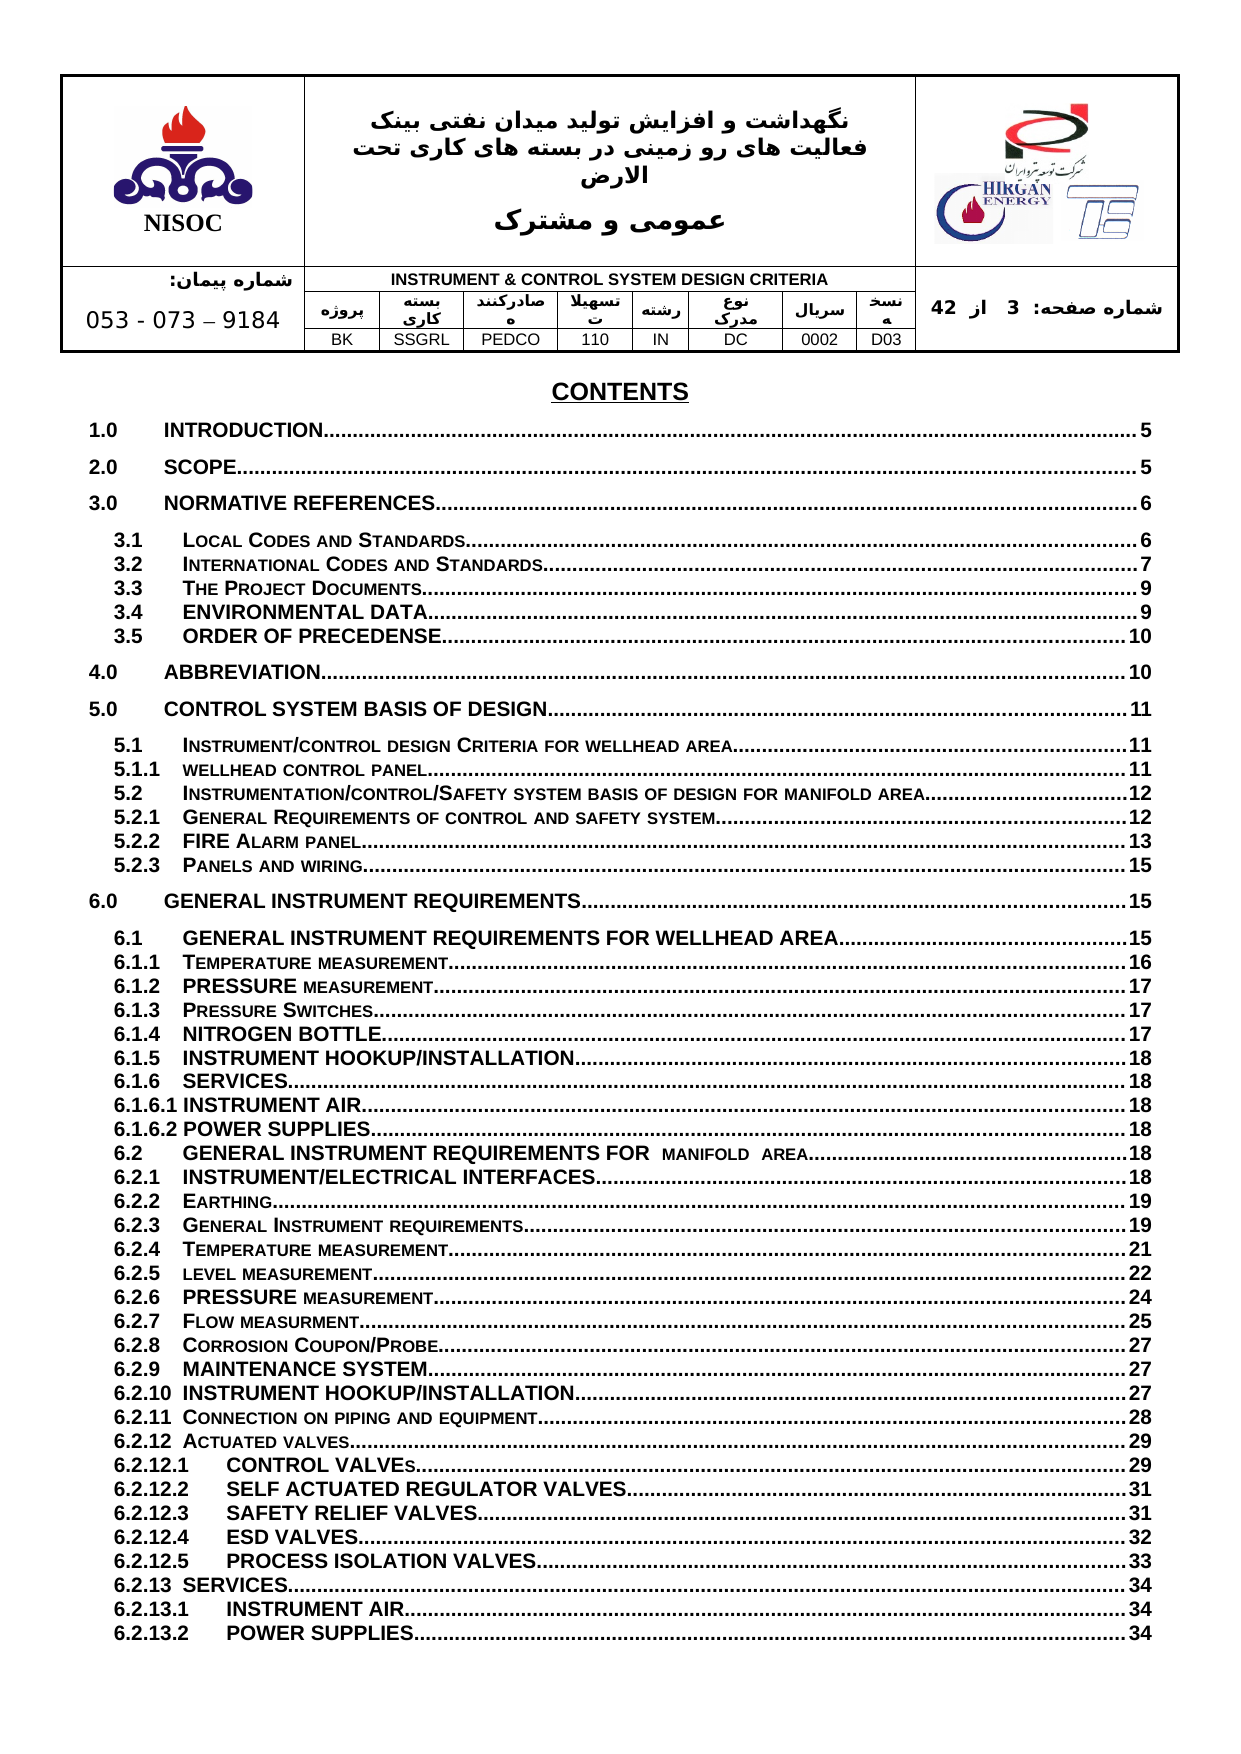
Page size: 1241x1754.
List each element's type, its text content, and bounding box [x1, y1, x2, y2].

text 6.2.2 Earthing 19 [114, 1189, 1152, 1213]
text 6.2.1 INSTRUMENT/ELECTRICAL INTERFACES 18 [114, 1165, 1152, 1189]
text 6.2.11 Connection on piping and equipment 28 [114, 1405, 1152, 1429]
text 5.1.1 wellhead control panel 11 [114, 757, 1152, 781]
text 6.2.6 PRESSURE measurement 24 [114, 1285, 1152, 1309]
text 6.1.3 Pressure Switches 17 [114, 997, 1152, 1021]
text 3.1 Local Codes and Standards 6 [114, 528, 1152, 552]
text 2.0 Scope 5 [89, 455, 1152, 479]
text 6.0 General instrument REQUIREMENTS 15 [89, 889, 1152, 913]
text 6.2.5 level measurement 22 [114, 1261, 1152, 1285]
text 6.2.12.4 ESD VALVES 32 [114, 1524, 1152, 1548]
text 5.2 Instrumentation/control/Safety system basis of design for manifold area 12 [114, 781, 1152, 805]
text 6.1 GENERAL INSTRUMENT REQUIREMENTS FOR WELLHEAD AREA 15 [114, 926, 1152, 949]
text 6.1.6 SERVICES 18 [114, 1069, 1152, 1093]
text 3.4 ENVIRONMENTAL DATA 9 [114, 599, 1152, 623]
text 6.2.10 INSTRUMENT HOOKUP/INSTALLATION 27 [114, 1381, 1152, 1405]
text 6.2.3 General Instrument requirements 19 [114, 1213, 1152, 1237]
picture [113, 106, 253, 208]
text 6.1.6.2 POWER SUPPLIES 18 [114, 1117, 1152, 1141]
text 3.5 ORDER OF PRECEDENSE 10 [114, 623, 1152, 647]
text 6.2.12 Actuated valves 29 [114, 1429, 1152, 1453]
text 6.2.9 MAINTENANCE SYSTEM 27 [114, 1357, 1152, 1381]
picture [934, 103, 1089, 244]
text 6.2.13.2 POWER SUPPLIES 34 [114, 1620, 1152, 1644]
text 6.1.1 Temperature measurement 16 [114, 949, 1152, 973]
text 6.2.13.1 INSTRUMENT AIR 34 [114, 1596, 1152, 1620]
text 6.2.12.3 SAFETY RELIEF VALVES 31 [114, 1501, 1152, 1524]
text 5.2.3 Panels and wiring 15 [114, 853, 1152, 877]
text 6.1.2 PRESSURE measurement 17 [114, 973, 1152, 997]
text 6.2.12.1 CONTROL VALVEs 29 [114, 1453, 1152, 1477]
text 6.2.12.2 SELF ACTUATED REGULATOR VALVES 31 [114, 1477, 1152, 1501]
text 6.2.7 Flow measurment 25 [114, 1309, 1152, 1333]
text 5.2.2 FIRE Alarm panel 13 [114, 829, 1152, 853]
text 6.2.13 SERVICES 34 [114, 1572, 1152, 1596]
text 6.2.4 Temperature measurement 21 [114, 1237, 1152, 1261]
text 6.1.4 NITROGEN BOTTLE 17 [114, 1021, 1152, 1045]
text CONTENTS [89, 377, 1152, 406]
text 5.0 CONTROL SYSTEM BASIS OF DESIGN 11 [89, 696, 1152, 720]
text 6.1.5 INSTRUMENT HOOKUP/INSTALLATION 18 [114, 1045, 1152, 1069]
text 3.2 International Codes and Standards 7 [114, 552, 1152, 576]
text 6.2.12.5 PROCESS ISOLATION VALVES 33 [114, 1548, 1152, 1572]
text 3.0 NORMATIVE REFERENCES 6 [89, 491, 1152, 515]
text 1.0 INTRODUCTION 5 [89, 418, 1152, 442]
text 6.2 GENERAL INSTRUMENT REQUIREMENTS FOR manifold area 18 [114, 1141, 1152, 1165]
text 6.1.6.1 INSTRUMENT AIR 18 [114, 1093, 1152, 1117]
text 5.1 Instrument/control design Criteria for wellhead area 11 [114, 733, 1152, 757]
text 6.2.8 Corrosion Coupon/Probe 27 [114, 1333, 1152, 1357]
text 4.0 ABBREVIATION 10 [89, 660, 1152, 684]
text 3.3 The Project Documents 9 [114, 576, 1152, 599]
text 5.2.1 General Requirements of control and safety system 12 [114, 805, 1152, 829]
